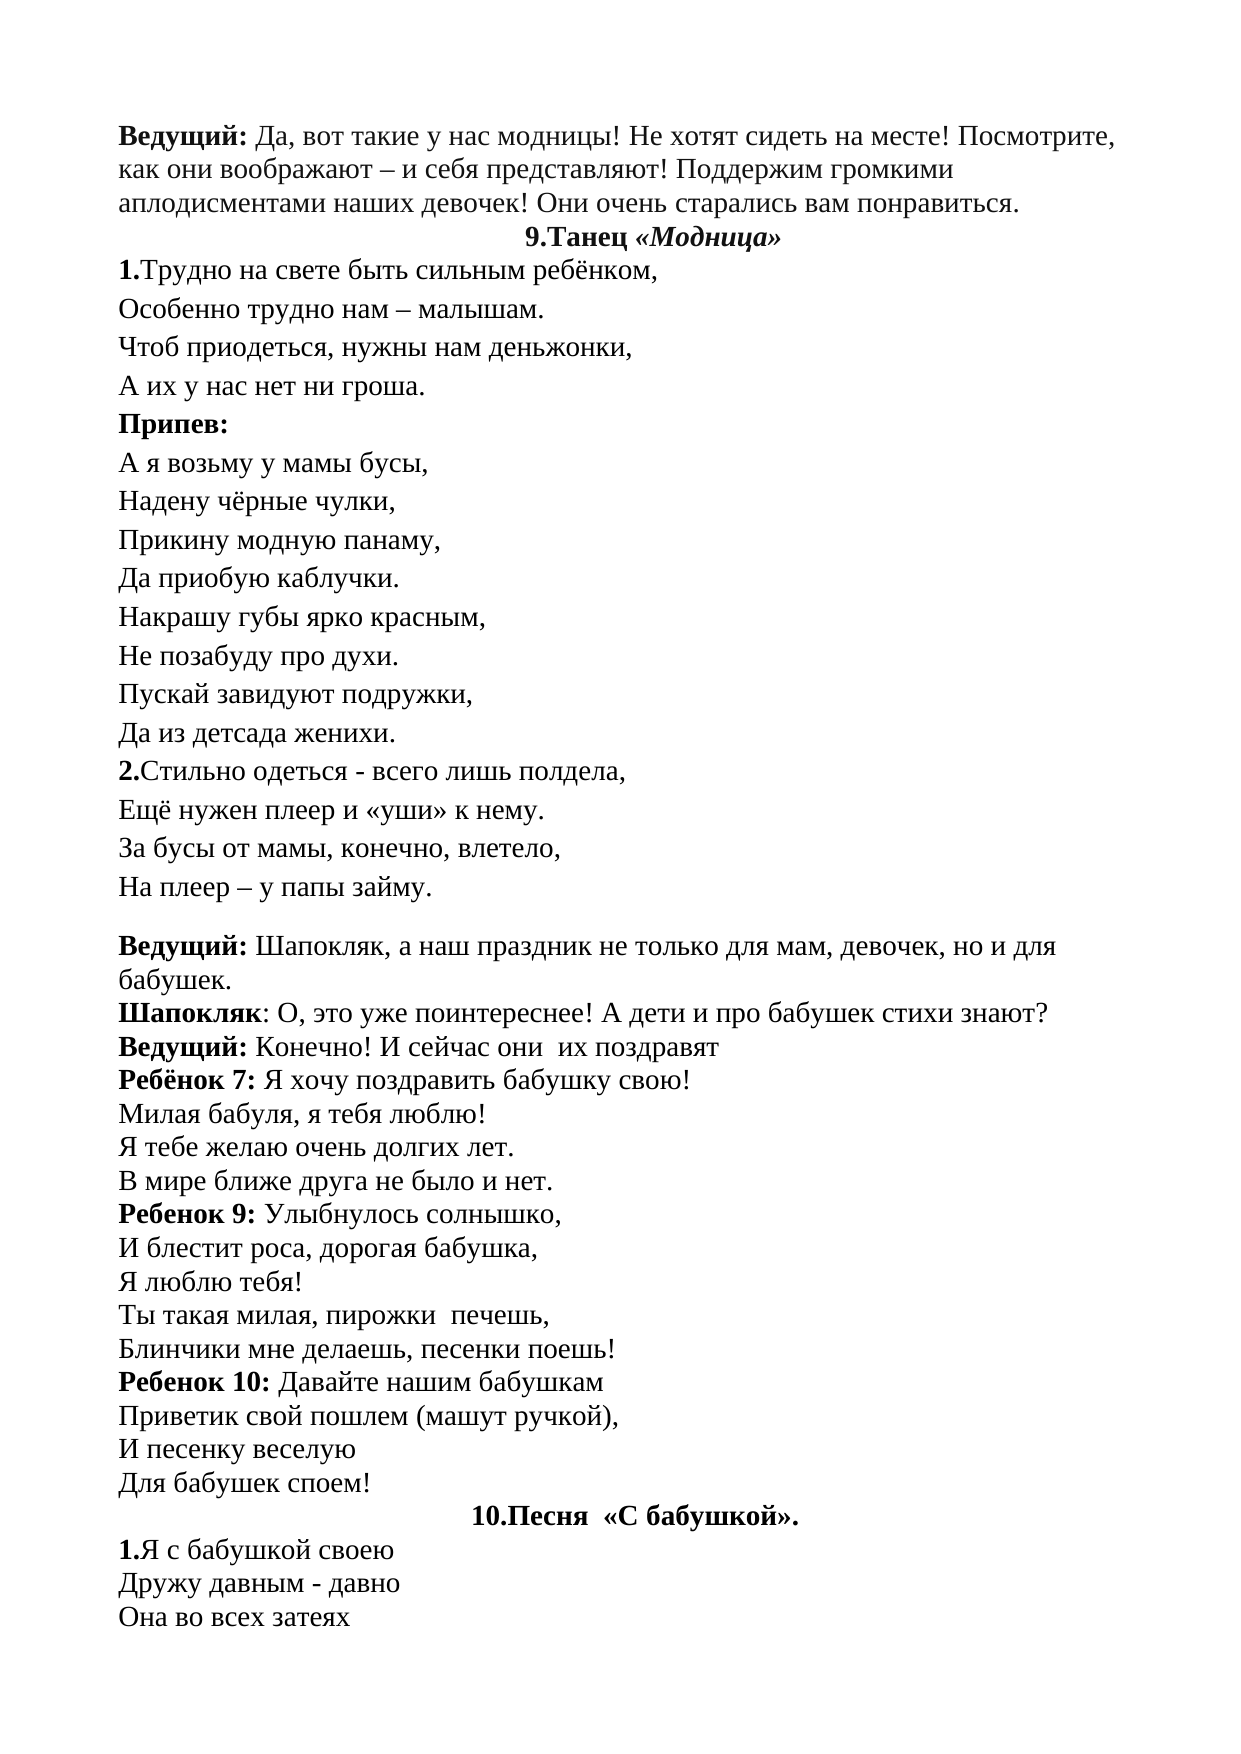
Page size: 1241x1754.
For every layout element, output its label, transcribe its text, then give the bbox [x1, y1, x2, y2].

text 10.Песня «С бабушкой». [118, 1498, 1152, 1532]
text 9.Танец «Модница» [118, 219, 1152, 252]
text В мире ближе друга не было и нет. [118, 1163, 1152, 1197]
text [118, 1532, 1152, 1633]
text Шапокляк: О, это уже поинтереснее! А дети и про бабушек стихи знают? [118, 995, 1152, 1029]
text Ведущий: Шапокляк, а наш праздник не только для мам, девочек, но и для бабушек. [118, 928, 1152, 995]
text Я тебе желаю очень долгих лет. [118, 1129, 1152, 1163]
text Ребенок 9: Улыбнулось солнышко, И блестит роса, дорогая бабушка, Я люблю тебя! Ты такая милая, пирожки печешь, Блинчики мне делаешь, песенки поешь! Ребенок 10: Давайте нашим бабушкам Приветик свой пошлем (машут ручкой), И песенку веселую Для бабушек споем! [118, 1197, 1152, 1498]
text Ребёнок 7: Я хочу поздравить бабушку свою! [118, 1062, 1152, 1096]
text Ведущий: Конечно! И сейчас они их поздравят [118, 1029, 1152, 1062]
text 1.Трудно на свете быть сильным ребёнком, Особенно трудно нам – малышам. Чтоб приодеться, нужны нам деньжонки, А их у нас нет ни гроша. Припев: А я возьму у мамы бусы, Надену чёрные чулки, Прикину модную панаму, Да приобую каблучки. Накрашу губы ярко красным, Не позабуду про духи. Пускай завидуют подружки, Да из детсада женихи. 2.Стильно одеться - всего лишь полдела, Ещё нужен плеер и «уши» к нему. За бусы от мамы, конечно, влетело, На плеер – у папы займу. [118, 252, 1152, 902]
text Ведущий: Да, вот такие у нас модницы! Не хотят сидеть на месте! Посмотрите, как они воображают – и себя представляют! Поддержим громкими аплодисментами наших девочек! Они очень старались вам понравиться. [118, 118, 1152, 219]
text Милая бабуля, я тебя люблю! [118, 1096, 1152, 1129]
